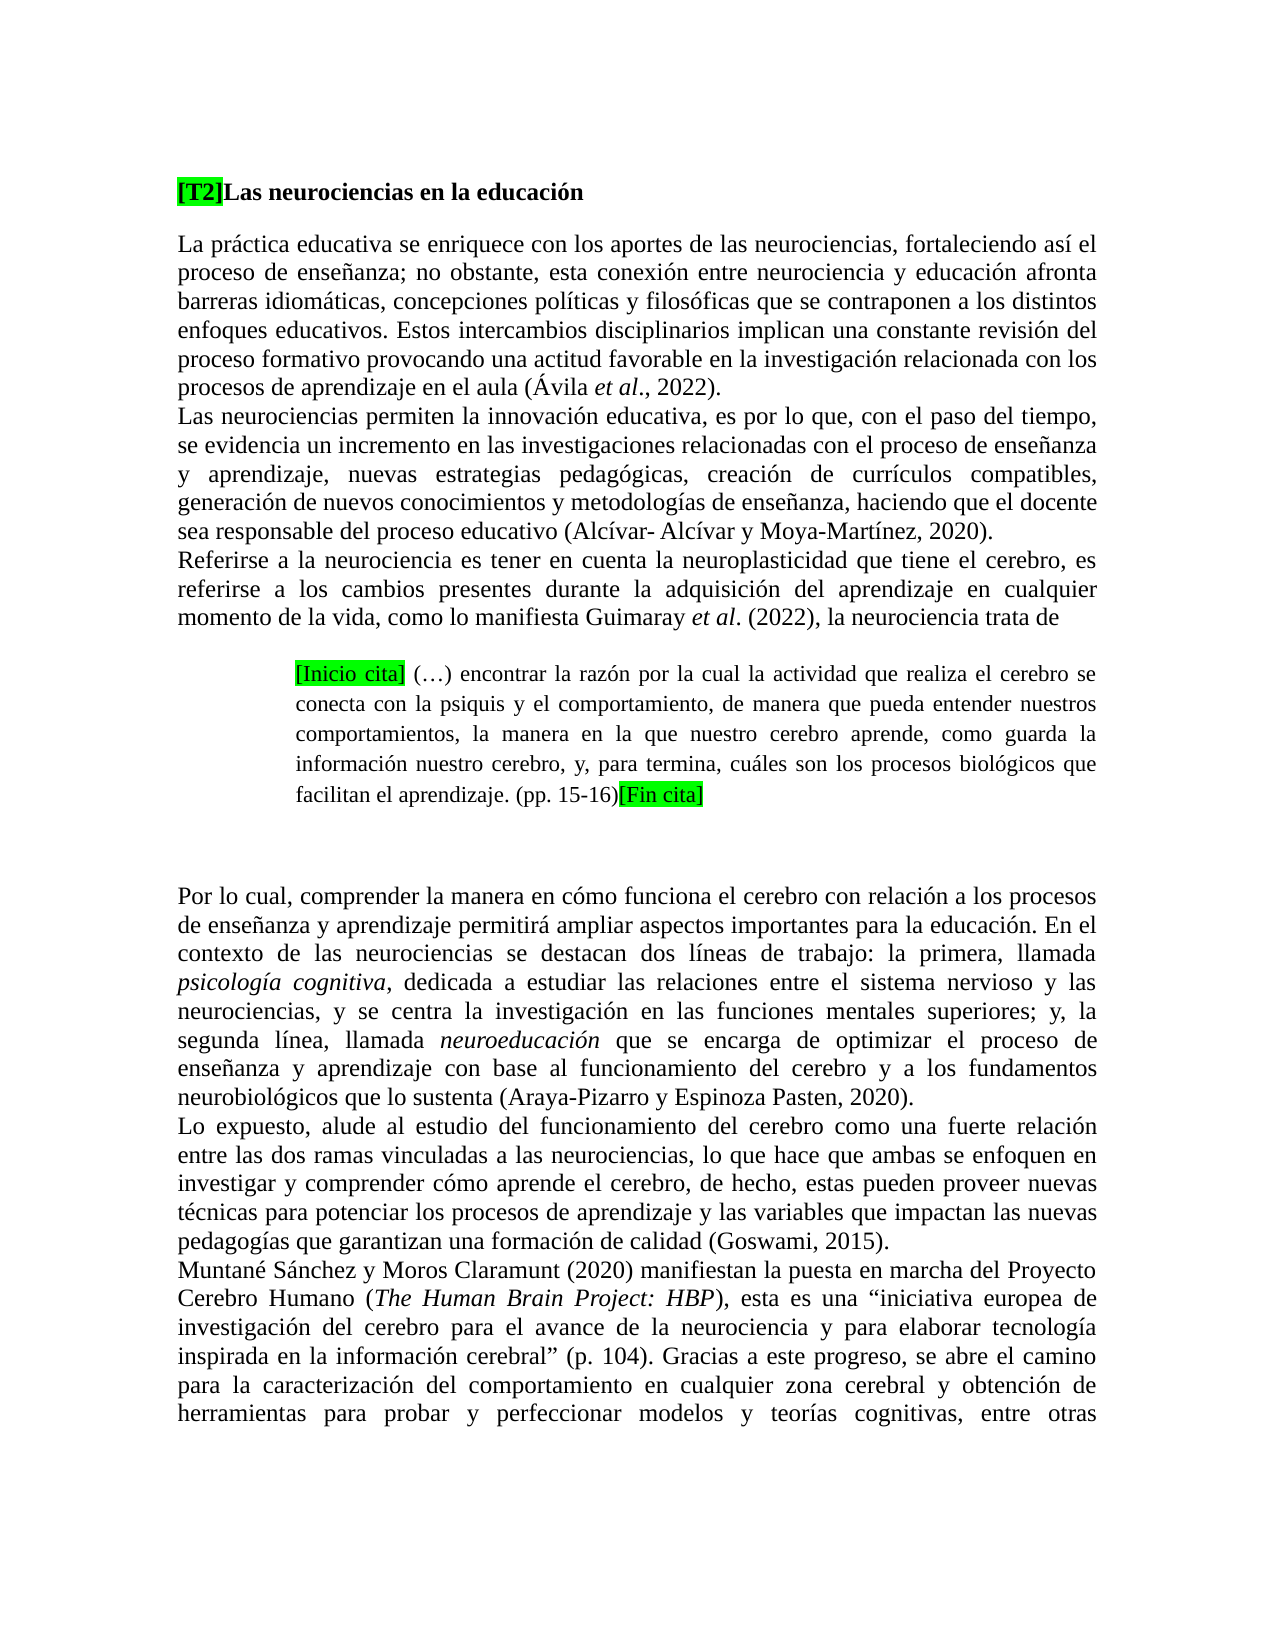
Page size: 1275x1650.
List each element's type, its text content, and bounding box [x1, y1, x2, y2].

text Referirse a la neurociencia es tener en cuenta la neuroplasticidad que tiene el cerebro, es referirse a los cambios presentes durante la adquisición del aprendizaje en cualquier momento de la vida, como lo manifiesta Guimaray et al. (2022), la neurociencia trata de [177, 545, 1098, 631]
text Por lo cual, comprender la manera en cómo funciona el cerebro con relación a los procesos de enseñanza y aprendizaje permitirá ampliar aspectos importantes para la educación. En el contexto de las neurociencias se destacan dos líneas de trabajo: la primera, llamada psicología cognitiva, dedicada a estudiar las relaciones entre el sistema nervioso y las neurociencias, y se centra la investigación en las funciones mentales superiores; y, la segunda línea, llamada neuroeducación que se encarga de optimizar el proceso de enseñanza y aprendizaje con base al funcionamiento del cerebro y a los fundamentos neurobiológicos que lo sustenta (Araya-Pizarro y Espinoza Pasten, 2020). [177, 881, 1098, 1111]
text Las neurociencias permiten la innovación educativa, es por lo que, con el paso del tiempo, se evidencia un incremento en las investigaciones relacionadas con el proceso de enseñanza y aprendizaje, nuevas estrategias pedagógicas, creación de currículos compatibles, generación de nuevos conocimientos y metodologías de enseñanza, haciendo que el docente sea responsable del proceso educativo (Alcívar- Alcívar y Moya-Martínez, 2020). [177, 401, 1098, 545]
text [Inicio cita] (…) encontrar la razón por la cual la actividad que realiza el cerebro se conecta con la psiquis y el comportamiento, de manera que pueda entender nuestros comportamientos, la manera en la que nuestro cerebro aprende, como guarda la información nuestro cerebro, y, para termina, cuáles son los procesos biológicos que facilitan el aprendizaje. (pp. 15-16)[Fin cita] [295, 660, 1098, 807]
text Lo expuesto, alude al estudio del funcionamiento del cerebro como una fuerte relación entre las dos ramas vinculadas a las neurociencias, lo que hace que ambas se enfoquen en investigar y comprender cómo aprende el cerebro, de hecho, estas pueden proveer nuevas técnicas para potenciar los procesos de aprendizaje y las variables que impactan las nuevas pedagogías que garantizan una formación de calidad . [177, 1111, 1098, 1255]
subtitle [T2]Las neurociencias en la educación [223, 177, 1098, 206]
text La práctica educativa se enriquece con los aportes de las neurociencias, fortaleciendo así el proceso de enseñanza; no obstante, esta conexión entre neurociencia y educación afronta barreras idiomáticas, concepciones políticas y filosóficas que se contraponen a los distintos enfoques educativos. Estos intercambios disciplinarios implican una constante revisión del proceso formativo provocando una actitud favorable en la investigación relacionada con los procesos de aprendizaje en el aula (Ávila et al., 2022). [177, 229, 1098, 401]
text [177, 1255, 1098, 1427]
